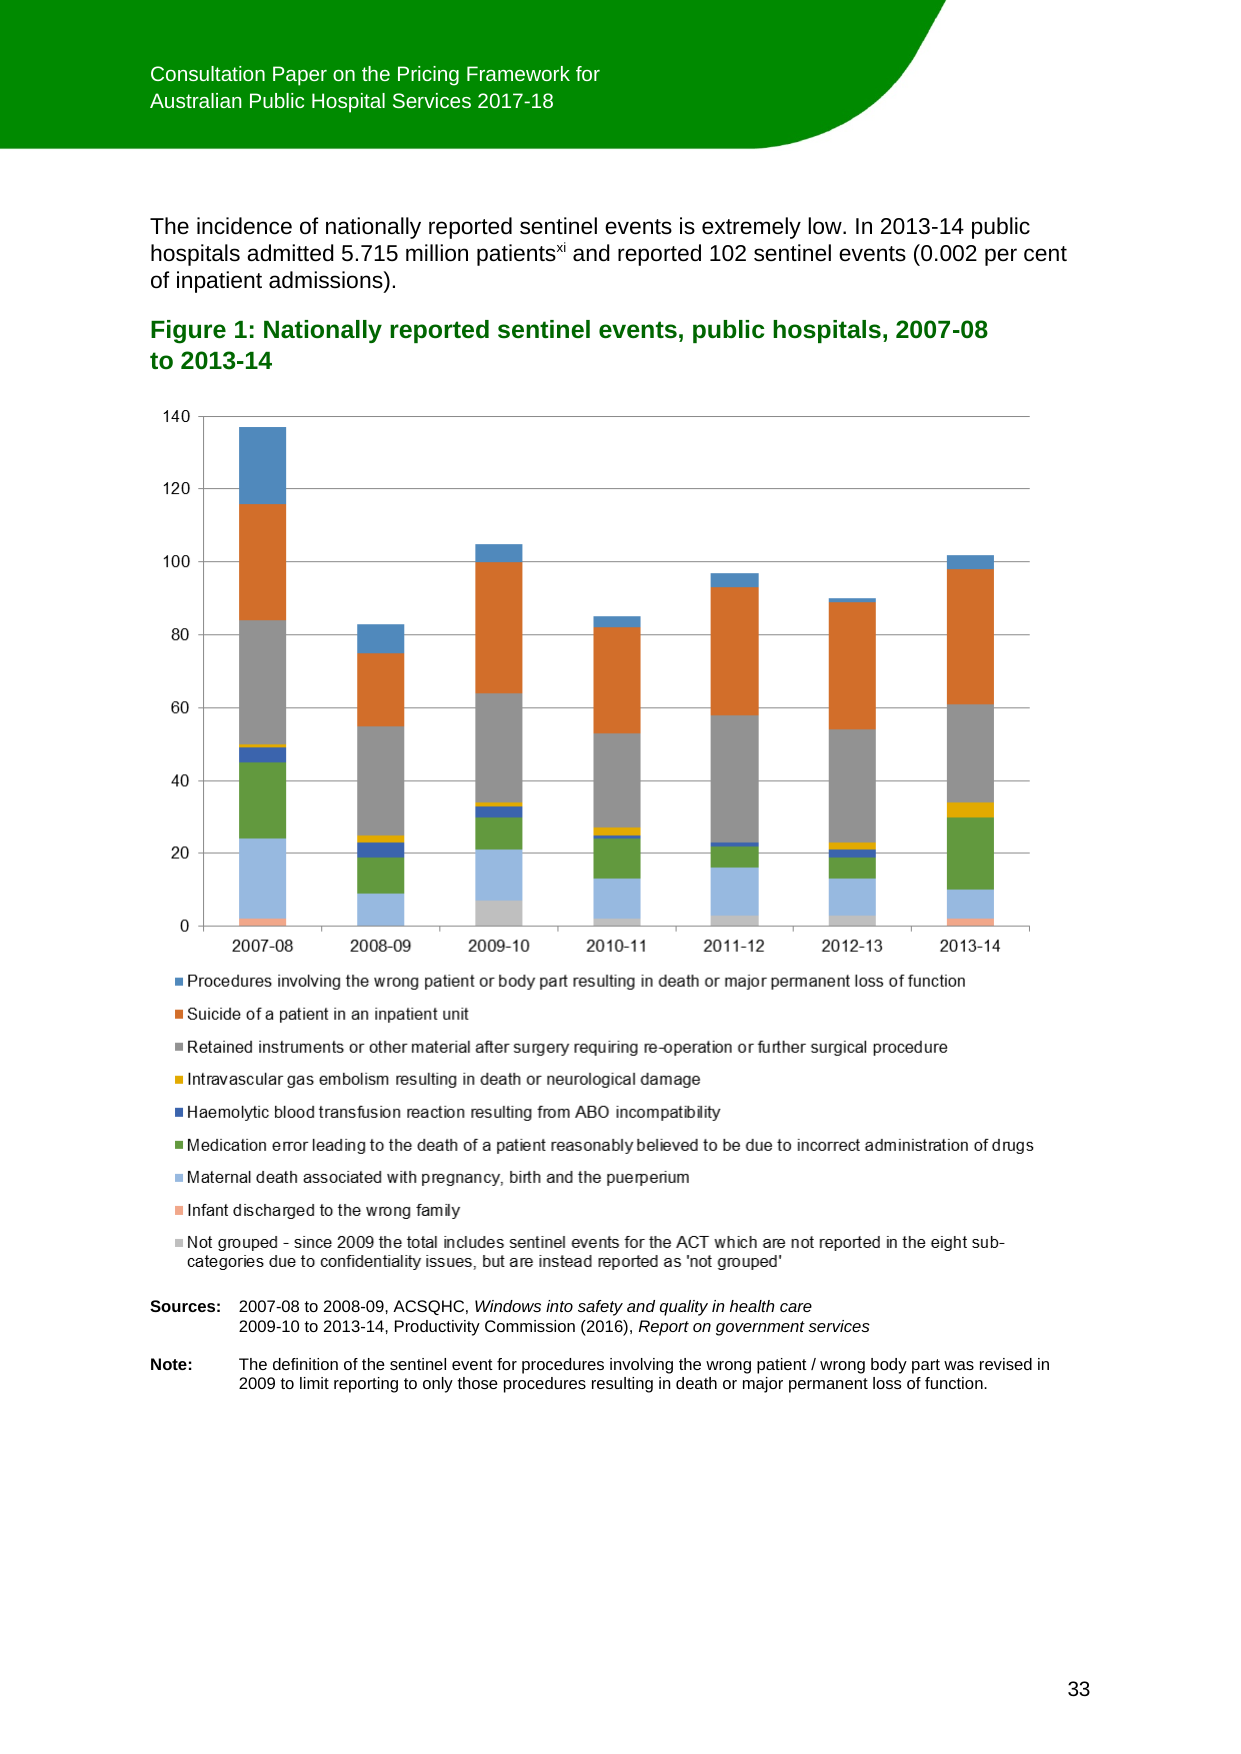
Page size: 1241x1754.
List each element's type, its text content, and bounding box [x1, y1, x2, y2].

text Sources: 2007-08 to 2008-09, ACSQHC, Windows into safety and quality in health care [150, 1297, 1090, 1316]
text 2009-10 to 2013-14, Productivity Commission (2016), Report on government services [150, 1316, 1090, 1336]
picture [0, 0, 950, 151]
text Note: The definition of the sentinel event for procedures involving the wrong patient / wrong body part was revised in 2009 to limit reporting to only those procedures resulting in death or major permanent loss of function. [150, 1355, 1090, 1393]
text The incidence of nationally reported sentinel events is extremely low. In 2013-14 public hospitals admitted 5.715 million patients and reported 102 sentinel events (0.002 per cent of inpatient admissions). [150, 213, 1090, 294]
text Figure 1: Nationally reported sentinel events, public hospitals, 2007-08 to 2013-14 [150, 315, 1090, 375]
picture [150, 398, 1049, 1285]
